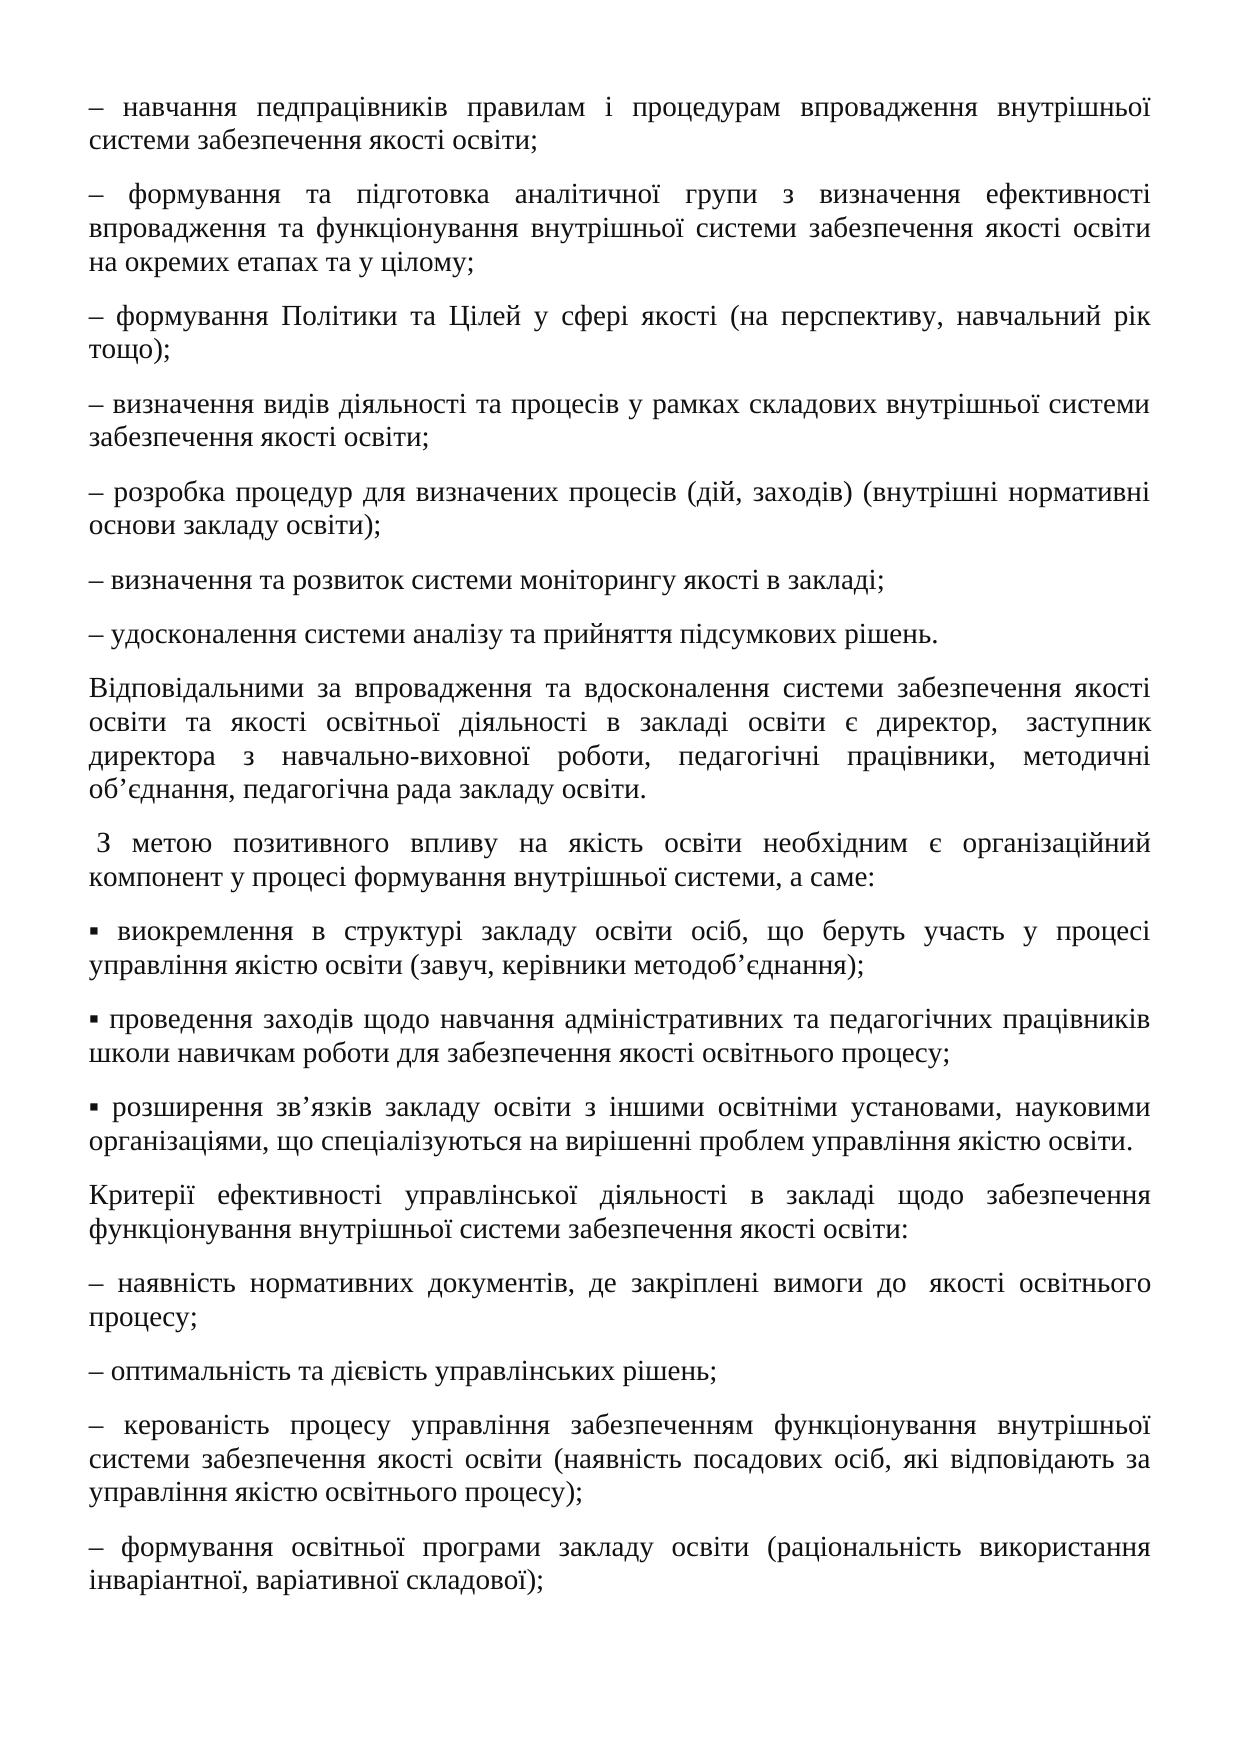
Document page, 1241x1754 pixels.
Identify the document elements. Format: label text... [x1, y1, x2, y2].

text – керованість процесу управління забезпеченням функціонування внутрішньої системи забезпечення якості освіти (наявність посадових осіб, які відповідають за управління якістю освітнього процесу); [89, 1407, 1152, 1508]
text – наявність нормативних документів, де закріплені вимоги до якості освітнього процесу; [89, 1265, 1152, 1332]
text ▪ розширення зв’язків закладу освіти з іншими освітніми установами, науковими організаціями, що спеціалізуються на вирішенні проблем управління якістю освіти. [89, 1089, 1152, 1156]
text Критерії ефективності управлінської діяльності в закладі щодо забезпечення функціонування внутрішньої системи забезпечення якості освіти: [89, 1177, 1152, 1244]
text – формування Політики та Цілей у сфері якості (на перспективу, навчальний рік тощо); [89, 298, 1152, 365]
text Відповідальними за впровадження та вдосконалення системи забезпечення якості освіти та якості освітньої діяльності в закладі освіти є директор, заступник директора з навчально-виховної роботи, педагогічні працівники, методичні об’єднання, педагогічна рада закладу освіти. [89, 671, 1152, 805]
text – оптимальність та дієвість управлінських рішень; [89, 1353, 1152, 1387]
text – визначення та розвиток системи моніторингу якості в закладі; [89, 562, 1152, 595]
text З метою позитивного впливу на якість освіти необхідним є організаційний компонент у процесі формування внутрішньої системи, а саме: [89, 826, 1152, 893]
text – формування освітньої програми закладу освіти (раціональність використання інваріантної, варіативної складової); [89, 1529, 1152, 1596]
text – визначення видів діяльності та процесів у рамках складових внутрішньої системи забезпечення якості освіти; [89, 386, 1152, 453]
text ▪ проведення заходів щодо навчання адміністративних та педагогічних працівників школи навичкам роботи для забезпечення якості освітнього процесу; [89, 1001, 1152, 1068]
text ▪ виокремлення в структурі закладу освіти осіб, що беруть участь у процесі управління якістю освіти (завуч, керівники методоб’єднання); [89, 913, 1152, 981]
text – розробка процедур для визначених процесів (дій, заходів) (внутрішні нормативні основи закладу освіти); [89, 474, 1152, 541]
text – формування та підготовка аналітичної групи з визначення ефективності впровадження та функціонування внутрішньої системи забезпечення якості освіти на окремих етапах та у цілому; [89, 177, 1152, 277]
text – удосконалення системи аналізу та прийняття підсумкових рішень. [89, 616, 1152, 650]
text – навчання педпрацівників правилам і процедурам впровадження внутрішньої системи забезпечення якості освіти; [89, 89, 1152, 156]
